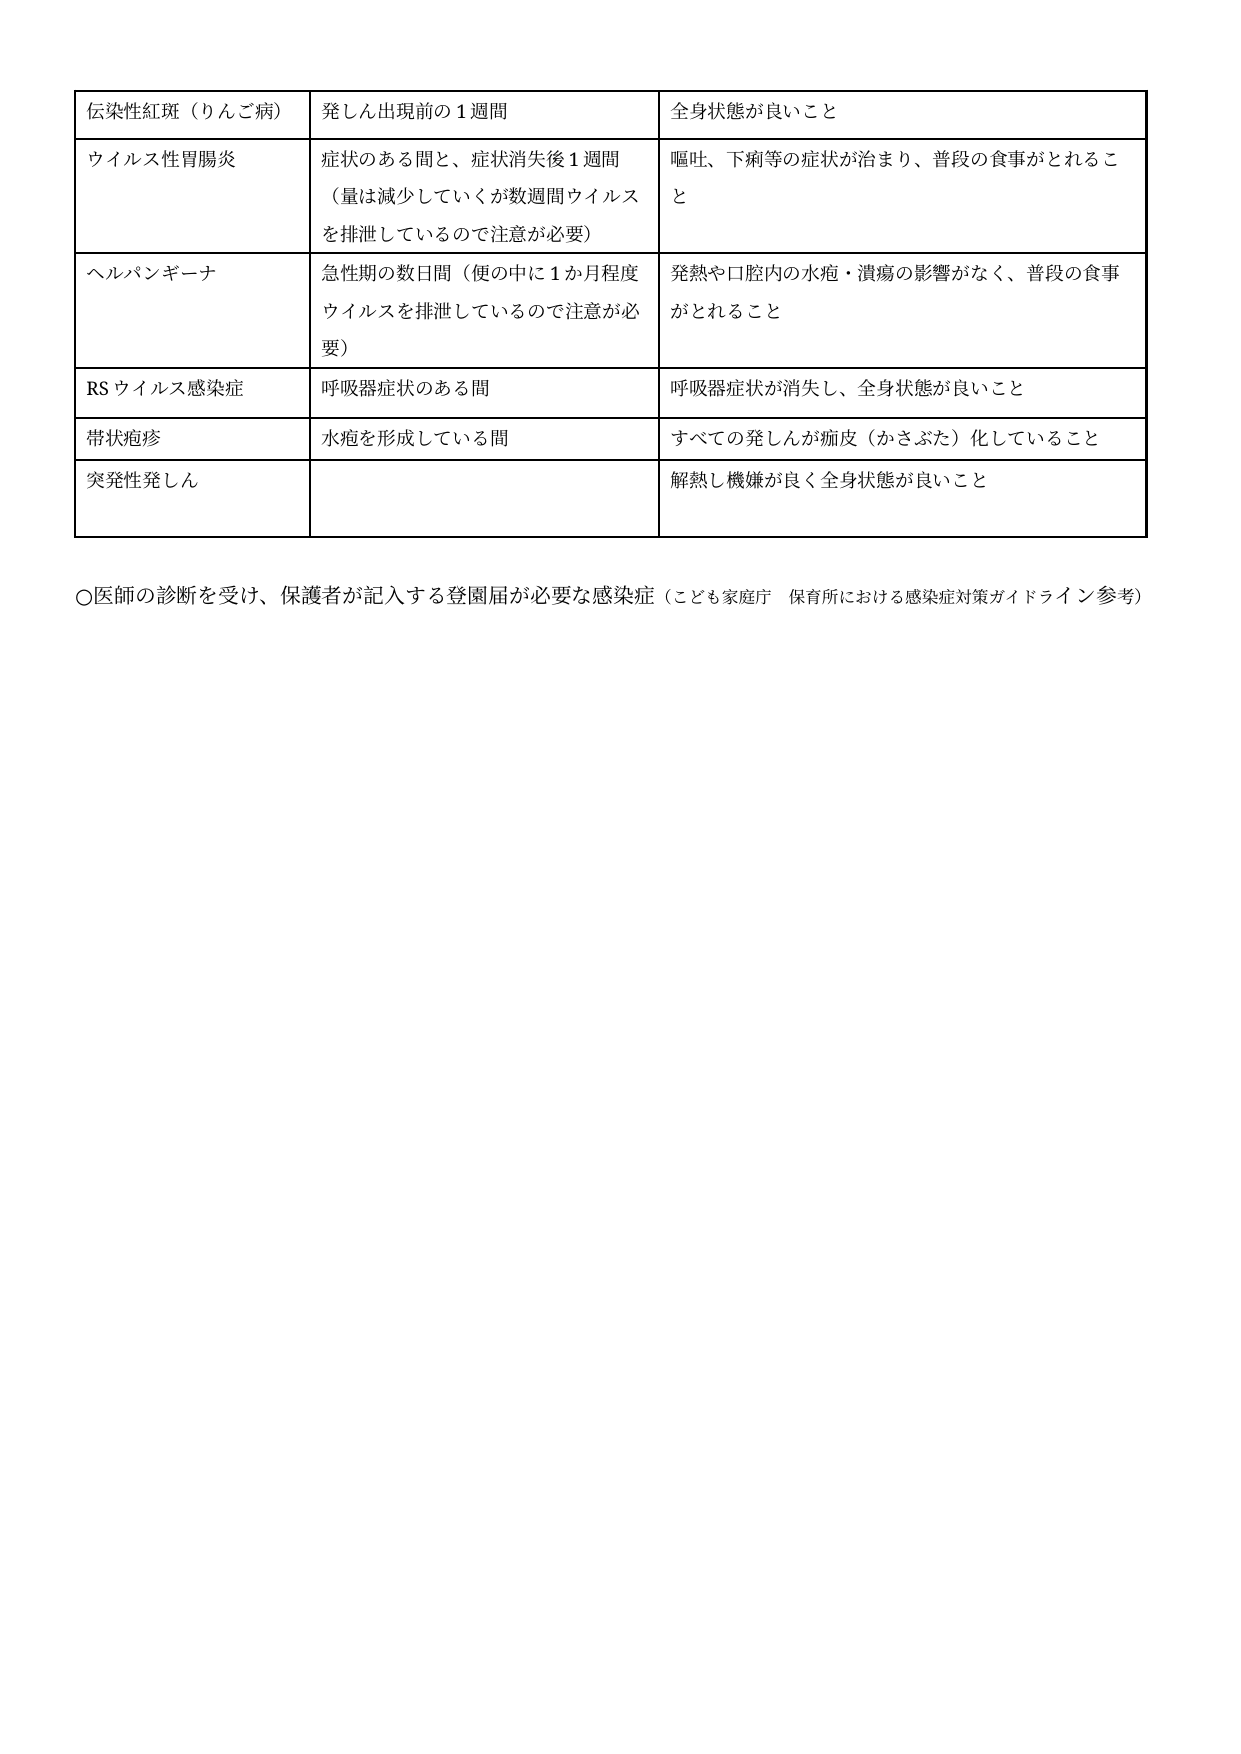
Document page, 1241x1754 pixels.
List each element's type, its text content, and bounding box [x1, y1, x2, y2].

table_cell 帯状疱疹 [76, 419, 309, 459]
table_cell 発しん出現前の1週間 [311, 92, 658, 137]
table_cell 呼吸器症状のある間 [311, 369, 658, 417]
table_cell 急性期の数日間（便の中に1か月程度ウイルスを排泄しているので注意が必要） [311, 254, 658, 367]
table_cell 呼吸器症状が消失し、全身状態が良いこと [660, 369, 1145, 417]
table_cell 解熱し機嫌が良く全身状態が良いこと [660, 461, 1145, 536]
table_cell 突発性発しん [76, 461, 309, 536]
table_cell ウイルス性胃腸炎 [76, 140, 309, 252]
table_cell ヘルパンギーナ [76, 254, 309, 367]
table_cell 発熱や口腔内の水疱・潰瘍の影響がなく、普段の食事がとれること [660, 254, 1145, 367]
table_cell 嘔吐、下痢等の症状が治まり、普段の食事がとれること [660, 140, 1145, 252]
table_cell 全身状態が良いこと [660, 92, 1145, 137]
table_cell RSウイルス感染症 [76, 369, 309, 417]
table_cell 症状のある間と、症状消失後1週間（量は減少していくが数週間ウイルスを排泄しているので注意が必要） [311, 140, 658, 252]
text ○医師の診断を受け、保護者が記入する登園届が必要な感染症（こども家庭庁 保育所における感染症対策ガイドライン参考） [75, 575, 1165, 613]
table_cell 水疱を形成している間 [311, 419, 658, 459]
table_cell [311, 461, 658, 536]
table_cell 伝染性紅斑（りんご病） [76, 92, 309, 137]
table_cell すべての発しんが痂皮（かさぶた）化していること [660, 419, 1145, 459]
